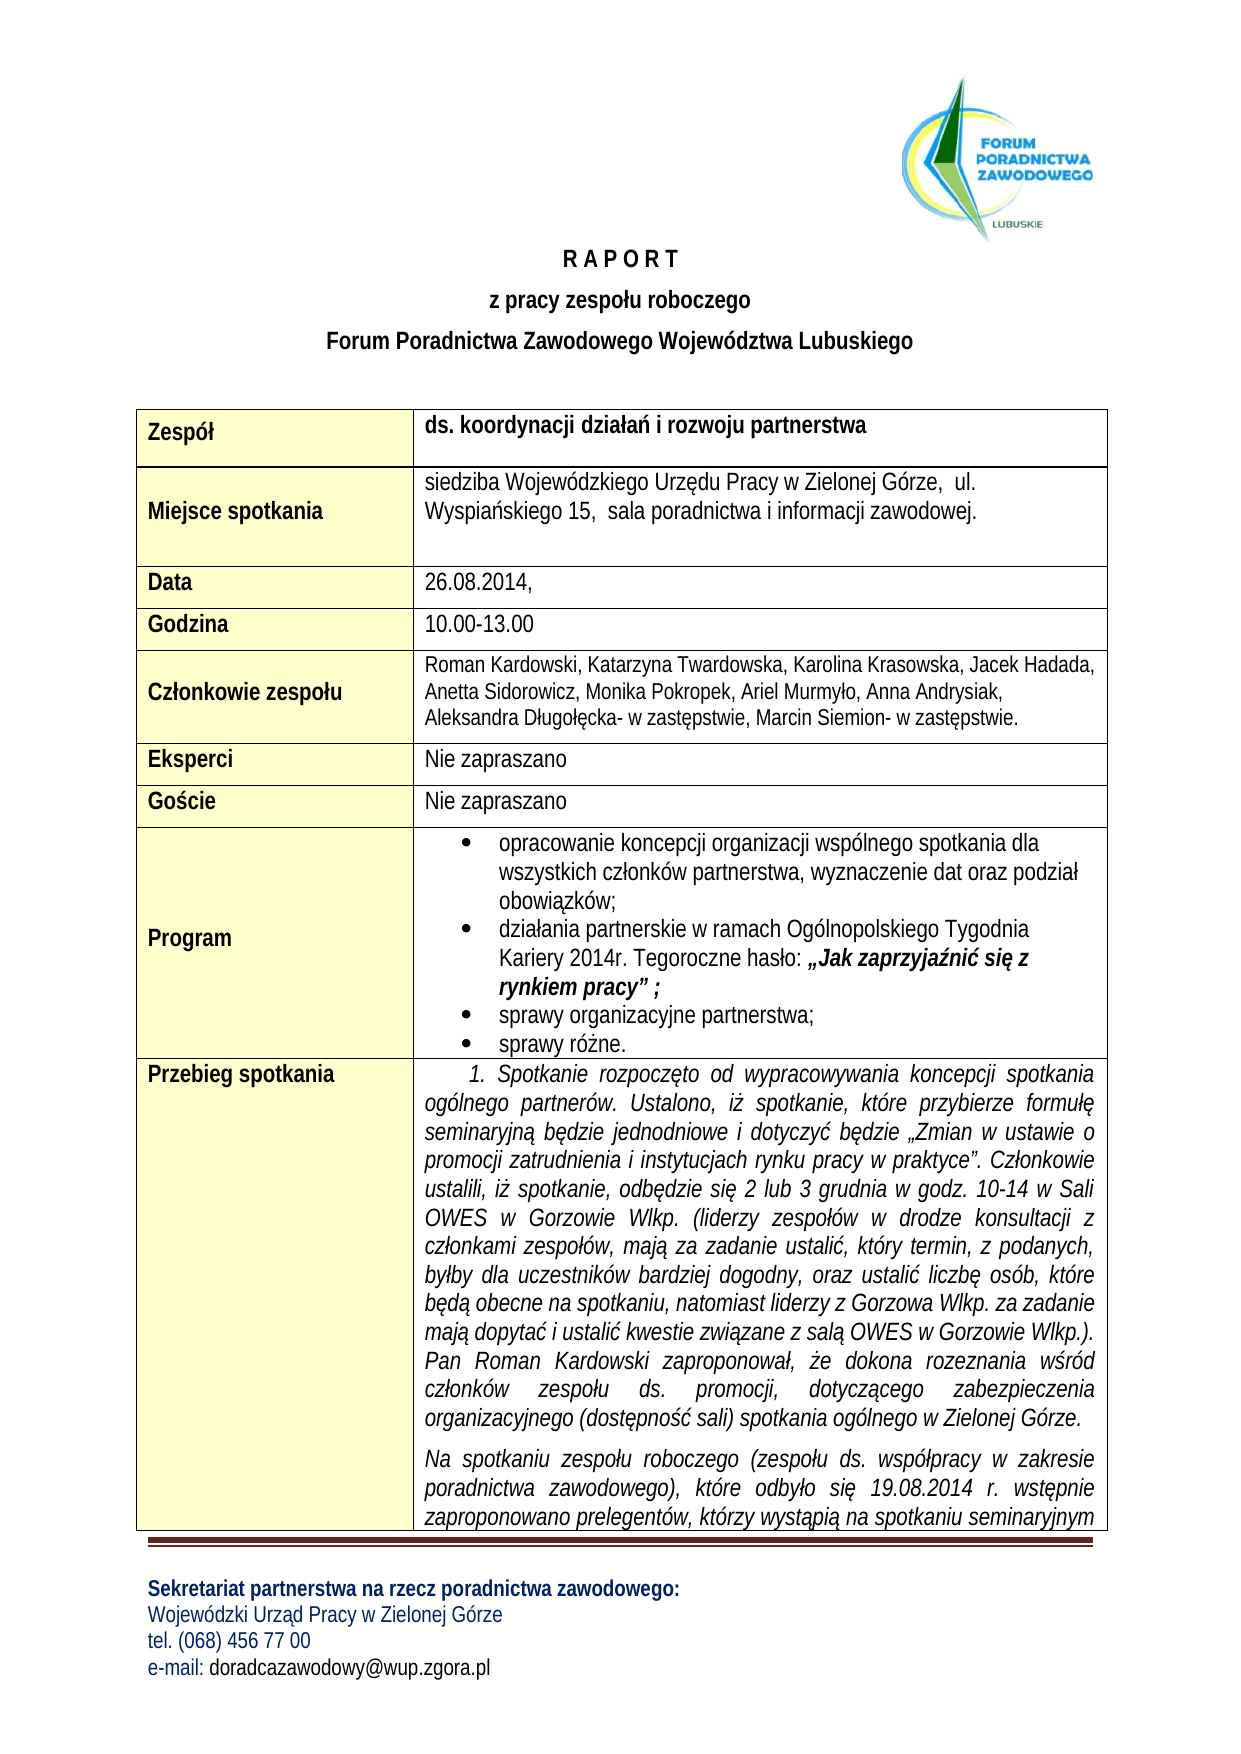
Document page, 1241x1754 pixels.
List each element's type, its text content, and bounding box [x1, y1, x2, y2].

table_cell Eksperci [137, 744, 413, 785]
table_cell Roman Kardowski, Katarzyna Twardowska, Karolina Krasowska, Jacek Hadada, Anetta Sidorowicz, Monika Pokropek, Ariel Murmyło, Anna Andrysiak, Aleksandra Długołęcka- w zastępstwie, Marcin Siemion- w zastępstwie. [414, 651, 1107, 743]
text z pracy zespołu roboczego [148, 285, 1093, 314]
table_cell Miejsce spotkania [137, 468, 413, 566]
table_cell Nie zapraszano [414, 744, 1107, 785]
text R A P O R T [148, 244, 1093, 273]
table_header Zespół [137, 410, 413, 466]
table_cell Nie zapraszano [414, 786, 1107, 827]
table_cell Program [137, 828, 413, 1058]
table_cell Członkowie zespołu [137, 651, 413, 743]
text Forum Poradnictwa Zawodowego Województwa Lubuskiego [148, 326, 1093, 355]
table_cell Przebieg spotkania [137, 1059, 413, 1530]
table_cell siedziba Wojewódzkiego Urzędu Pracy w Zielonej Górze, ul. Wyspiańskiego 15, sala poradnictwa i informacji zawodowej. [414, 468, 1107, 566]
table_cell 26.08.2014, [414, 567, 1107, 608]
table_header ds. koordynacji działań i rozwoju partnerstwa [414, 410, 1107, 466]
table_cell opracowanie koncepcji organizacji wspólnego spotkania dla wszystkich członków partnerstwa, wyznaczenie dat oraz podział obowiązków; działania partnerskie w ramach Ogólnopolskiego Tygodnia Kariery 2014r. Tegoroczne hasło: „Jak zaprzyjaźnić się z rynkiem pracy” ; sprawy organizacyjne partnerstwa; sprawy różne. [414, 828, 1107, 1058]
table_cell Godzina [137, 609, 413, 650]
table_cell Data [137, 567, 413, 608]
table_cell Goście [137, 786, 413, 827]
table_cell 10.00-13.00 [414, 609, 1107, 650]
picture [902, 73, 1093, 244]
